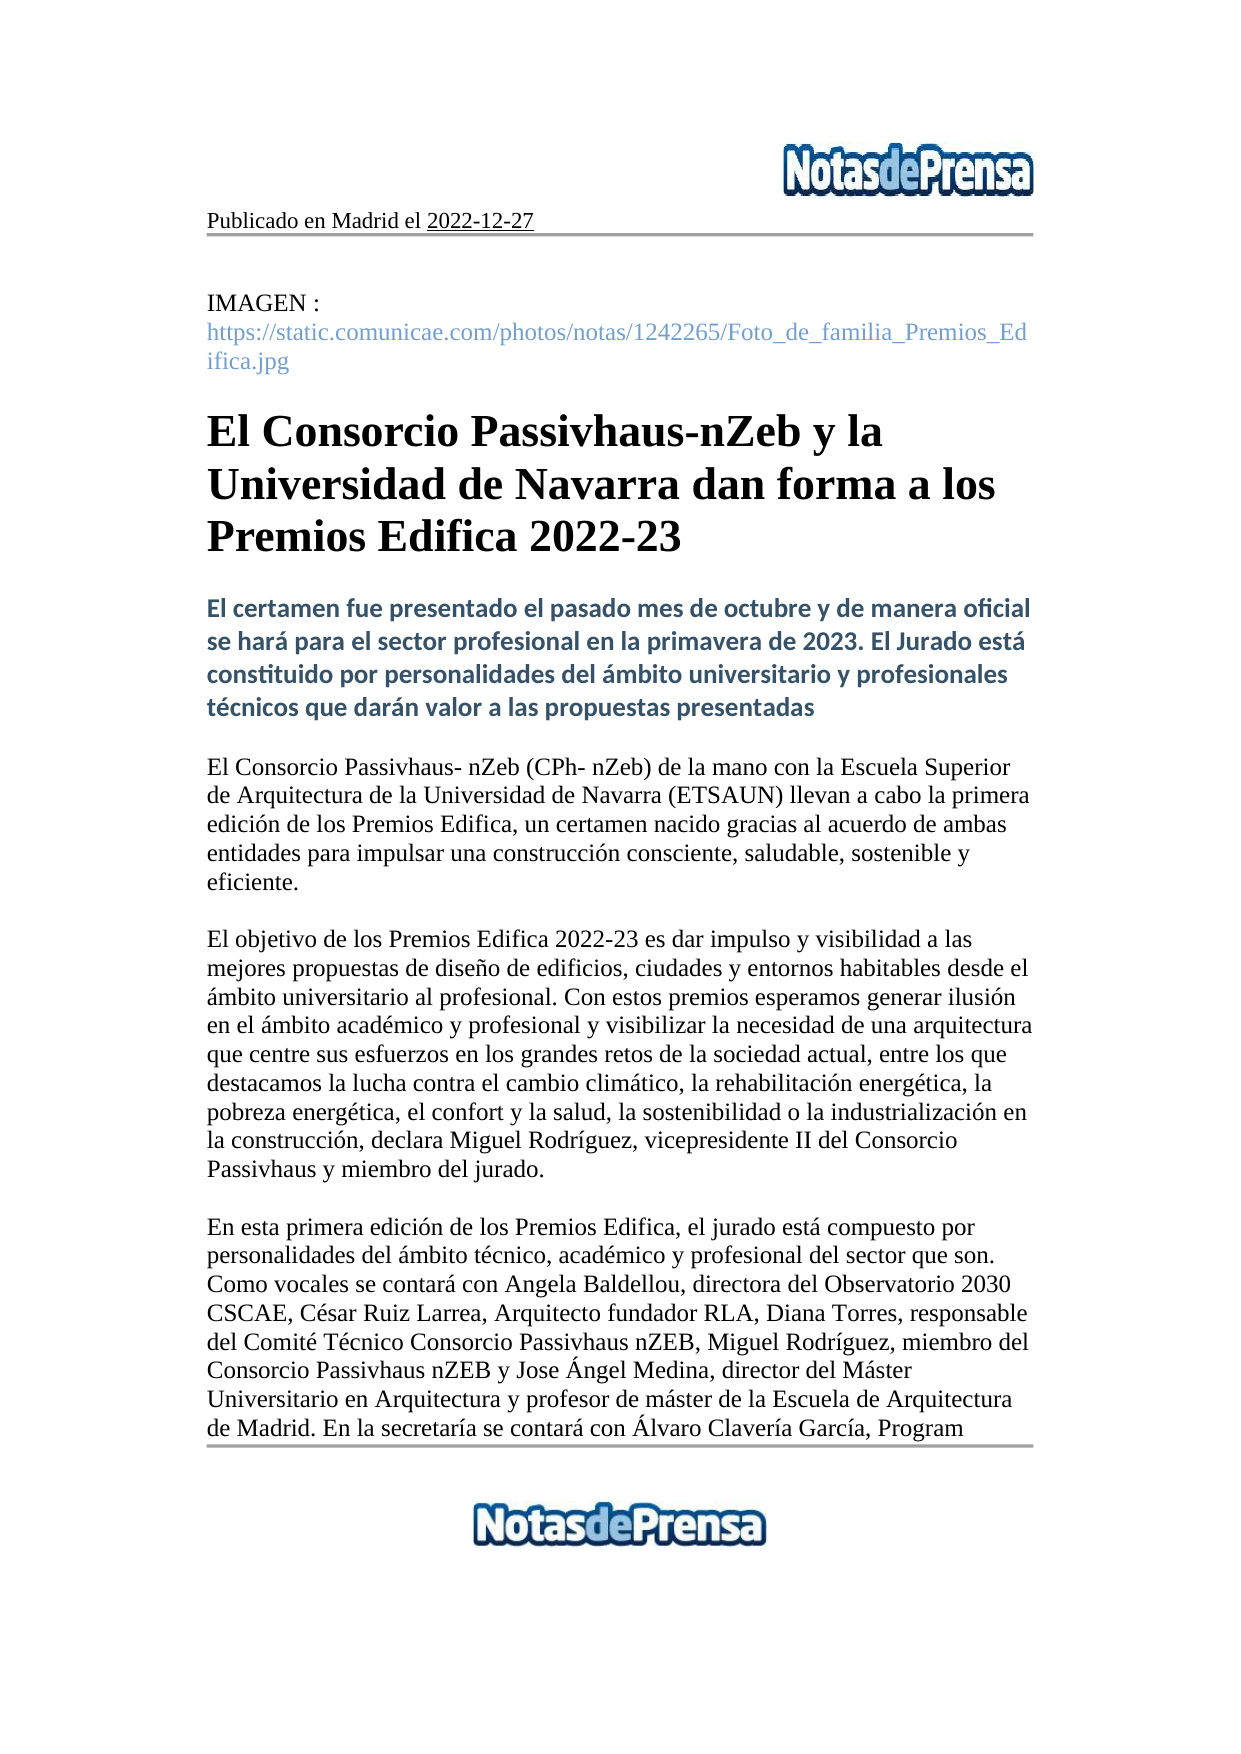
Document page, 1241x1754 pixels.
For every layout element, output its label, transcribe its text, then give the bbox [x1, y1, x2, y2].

subtitle El Consorcio Passivhaus-nZeb y la Universidad de Navarra dan forma a los Premios Edifica 2022-23 [207, 404, 1033, 562]
picture [783, 142, 1034, 199]
subtitle El certamen fue presentado el pasado mes de octubre y de manera oficial se hará para el sector profesional en la primavera de 2023. El Jurado está constituido por personalidades del ámbito universitario y profesionales técnicos que darán valor a las propuestas presentadas [207, 591, 1033, 723]
picture [473, 1501, 767, 1548]
text IMAGEN : https://static.comunicae.com/photos/notas/1242265/Foto_de_familia_Premios_Edifica.jpg [207, 288, 1033, 374]
